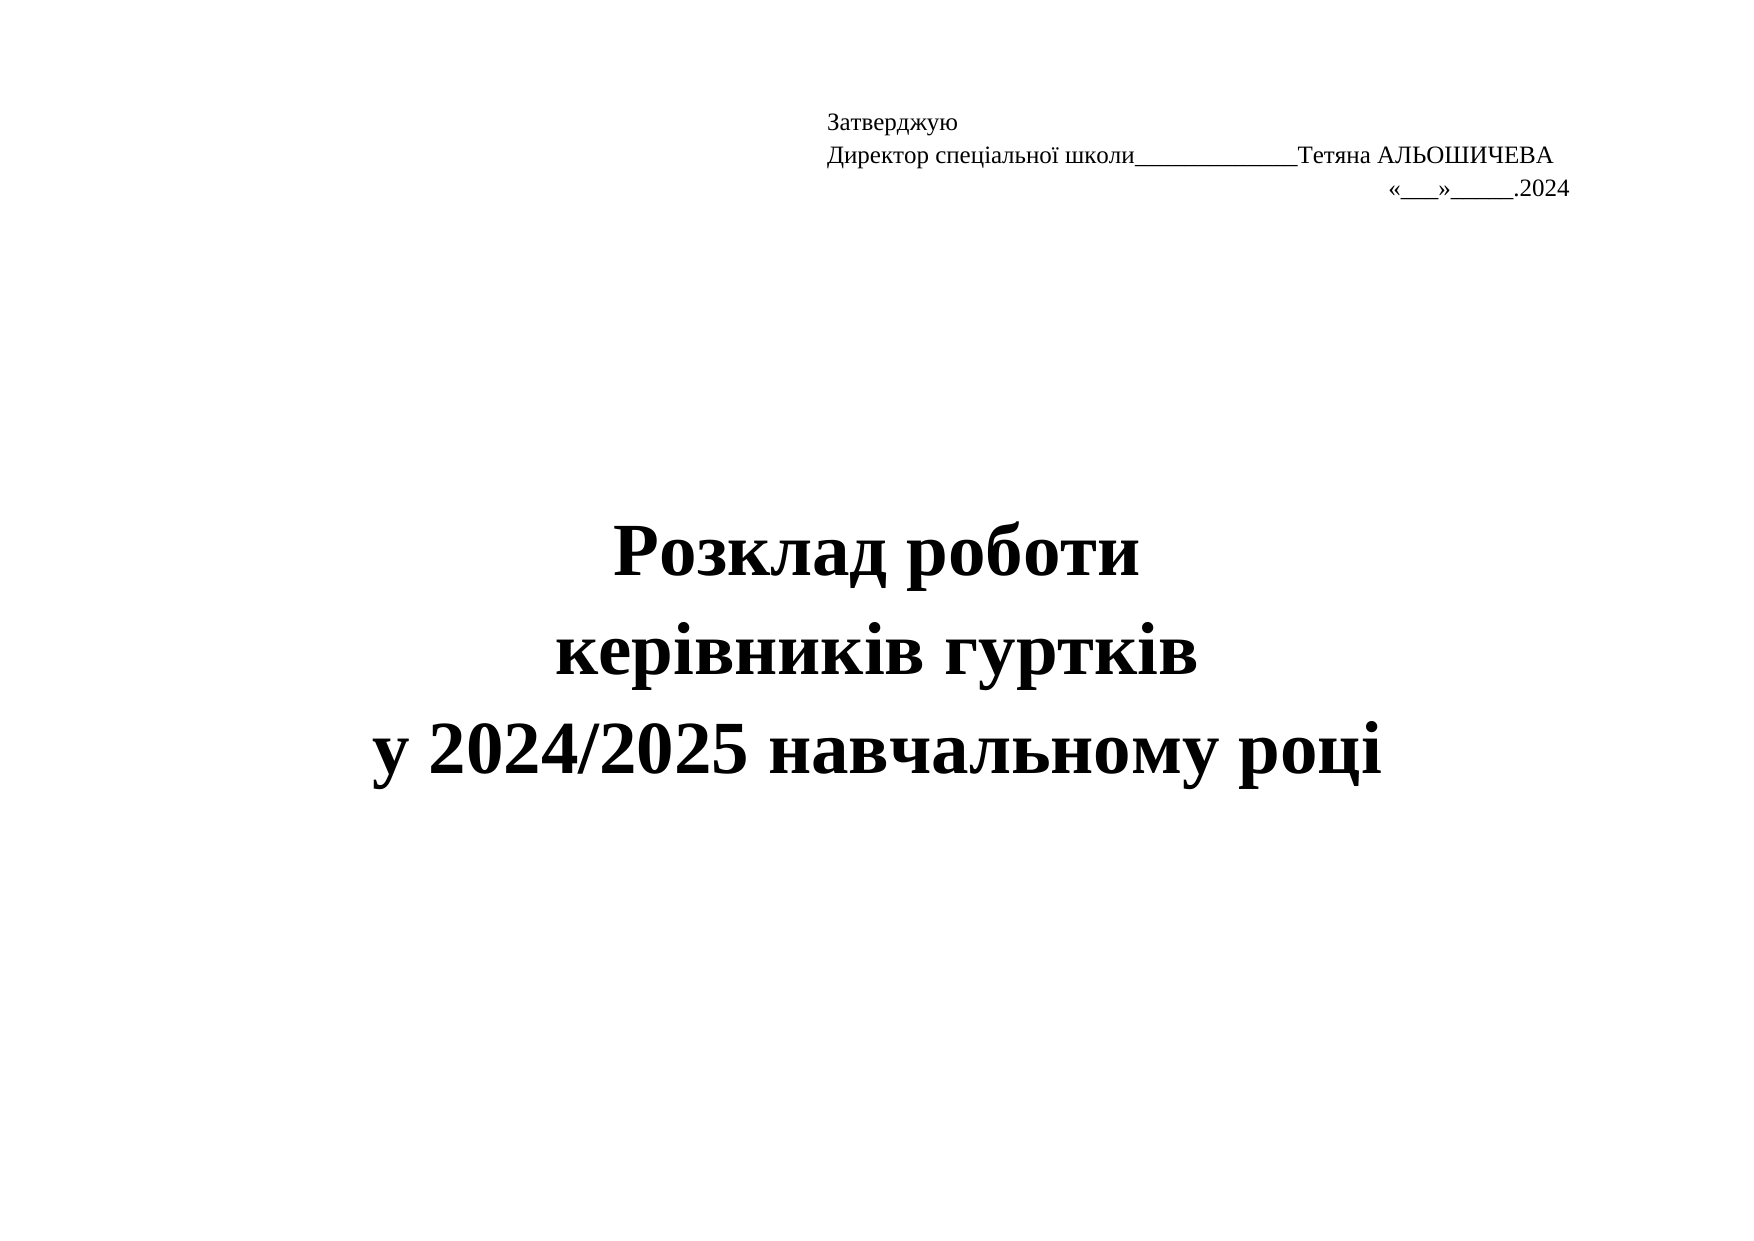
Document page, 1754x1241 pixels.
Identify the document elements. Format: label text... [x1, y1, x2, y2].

text керівників гуртків [118, 604, 1636, 690]
text у 2024/2025 навчальному році [118, 703, 1636, 789]
text Директор спеціальної школи_____________Тетяна АЛЬОШИЧЕВА [827, 140, 1636, 169]
text Затверджую [827, 107, 1636, 136]
text «___»_____.2024 [1388, 173, 1636, 202]
text Розклад роботи [118, 505, 1636, 591]
